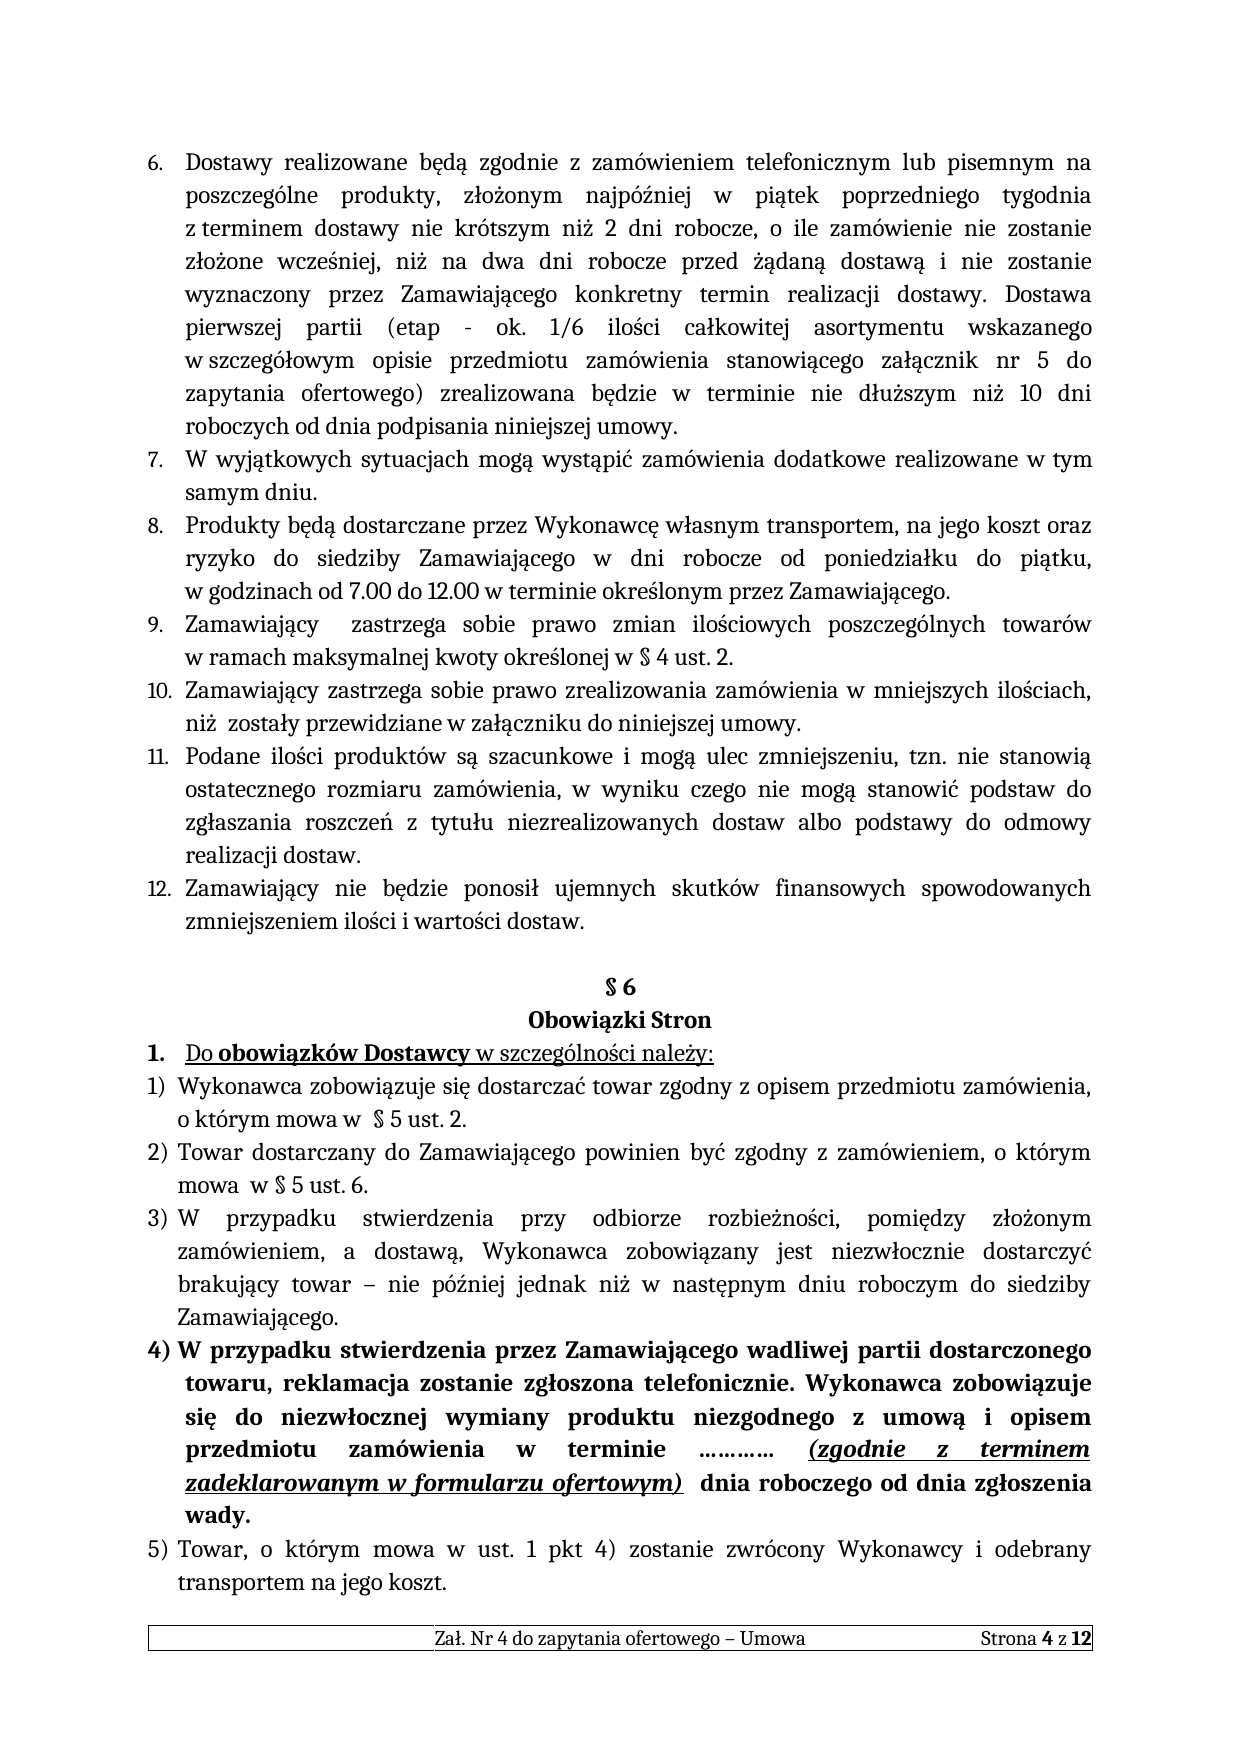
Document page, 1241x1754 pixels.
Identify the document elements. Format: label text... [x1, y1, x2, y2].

list Zamawiający zastrzega sobie prawo zrealizowania zamówienia w mniejszych ilościach, niż zostały przewidziane w załączniku do niniejszej umowy. [148, 676, 1093, 738]
list W przypadku stwierdzenia przy odbiorze rozbieżności, pomiędzy złożonym zamówieniem, a dostawą, Wykonawca zobowiązany jest niezwłocznie dostarczyć brakujący towar – nie później jednak niż w następnym dniu roboczym do siedziby Zamawiającego. [148, 1204, 1093, 1332]
list Do obowiązków Dostawcy w szczególności należy: [148, 1039, 1093, 1068]
list Zamawiający nie będzie ponosił ujemnych skutków finansowych spowodowanych zmniejszeniem ilości i wartości dostaw. [148, 874, 1093, 936]
text § 6 [148, 973, 1093, 1002]
list Towar dostarczany do Zamawiającego powinien być zgodny z zamówieniem, o którym mowa w § 5 ust. 6. [148, 1138, 1093, 1200]
list W wyjątkowych sytuacjach mogą wystąpić zamówienia dodatkowe realizowane w tym samym dniu. [148, 445, 1093, 507]
list Zamawiający zastrzega sobie prawo zmian ilościowych poszczególnych towarów w ramach maksymalnej kwoty określonej w § 4 ust. 2. [148, 610, 1093, 672]
list Podane ilości produktów są szacunkowe i mogą ulec zmniejszeniu, tzn. nie stanowią ostatecznego rozmiaru zamówienia, w wyniku czego nie mogą stanowić podstaw do zgłaszania roszczeń z tytułu niezrealizowanych dostaw albo podstawy do odmowy realizacji dostaw. [148, 742, 1093, 870]
list W przypadku stwierdzenia przez Zamawiającego wadliwej partii dostarczonego towaru, reklamacja zostanie zgłoszona telefonicznie. Wykonawca zobowiązuje się do niezwłocznej wymiany produktu niezgodnego z umową i opisem przedmiotu zamówienia w terminie ………… (zgodnie z terminem zadeklarowanym w formularzu ofertowym) dnia roboczego od dnia zgłoszenia wady. [148, 1336, 1093, 1530]
list Produkty będą dostarczane przez Wykonawcę własnym transportem, na jego koszt oraz ryzyko do siedziby Zamawiającego w dni robocze od poniedziałku do piątku, w godzinach od 7.00 do 12.00 w terminie określonym przez Zamawiającego. [148, 511, 1093, 606]
list Towar, o którym mowa w ust. 1 pkt 4) zostanie zwrócony Wykonawcy i odebrany transportem na jego koszt. [148, 1534, 1093, 1596]
text Obowiązki Stron [148, 1006, 1093, 1035]
list Dostawy realizowane będą zgodnie z zamówieniem telefonicznym lub pisemnym na poszczególne produkty, złożonym najpóźniej w piątek poprzedniego tygodnia z terminem dostawy nie krótszym niż 2 dni robocze, o ile zamówienie nie zostanie złożone wcześniej, niż na dwa dni robocze przed żądaną dostawą i nie zostanie wyznaczony przez Zamawiającego konkretny termin realizacji dostawy. Dostawa pierwszej partii (etap - ok. 1/6 ilości całkowitej asortymentu wskazanego w szczegółowym opisie przedmiotu zamówienia stanowiącego załącznik nr 5 do zapytania ofertowego) zrealizowana będzie w terminie nie dłuższym niż 10 dni roboczych od dnia podpisania niniejszej umowy. [148, 148, 1093, 441]
list Wykonawca zobowiązuje się dostarczać towar zgodny z opisem przedmiotu zamówienia, o którym mowa w § 5 ust. 2. [148, 1072, 1093, 1134]
